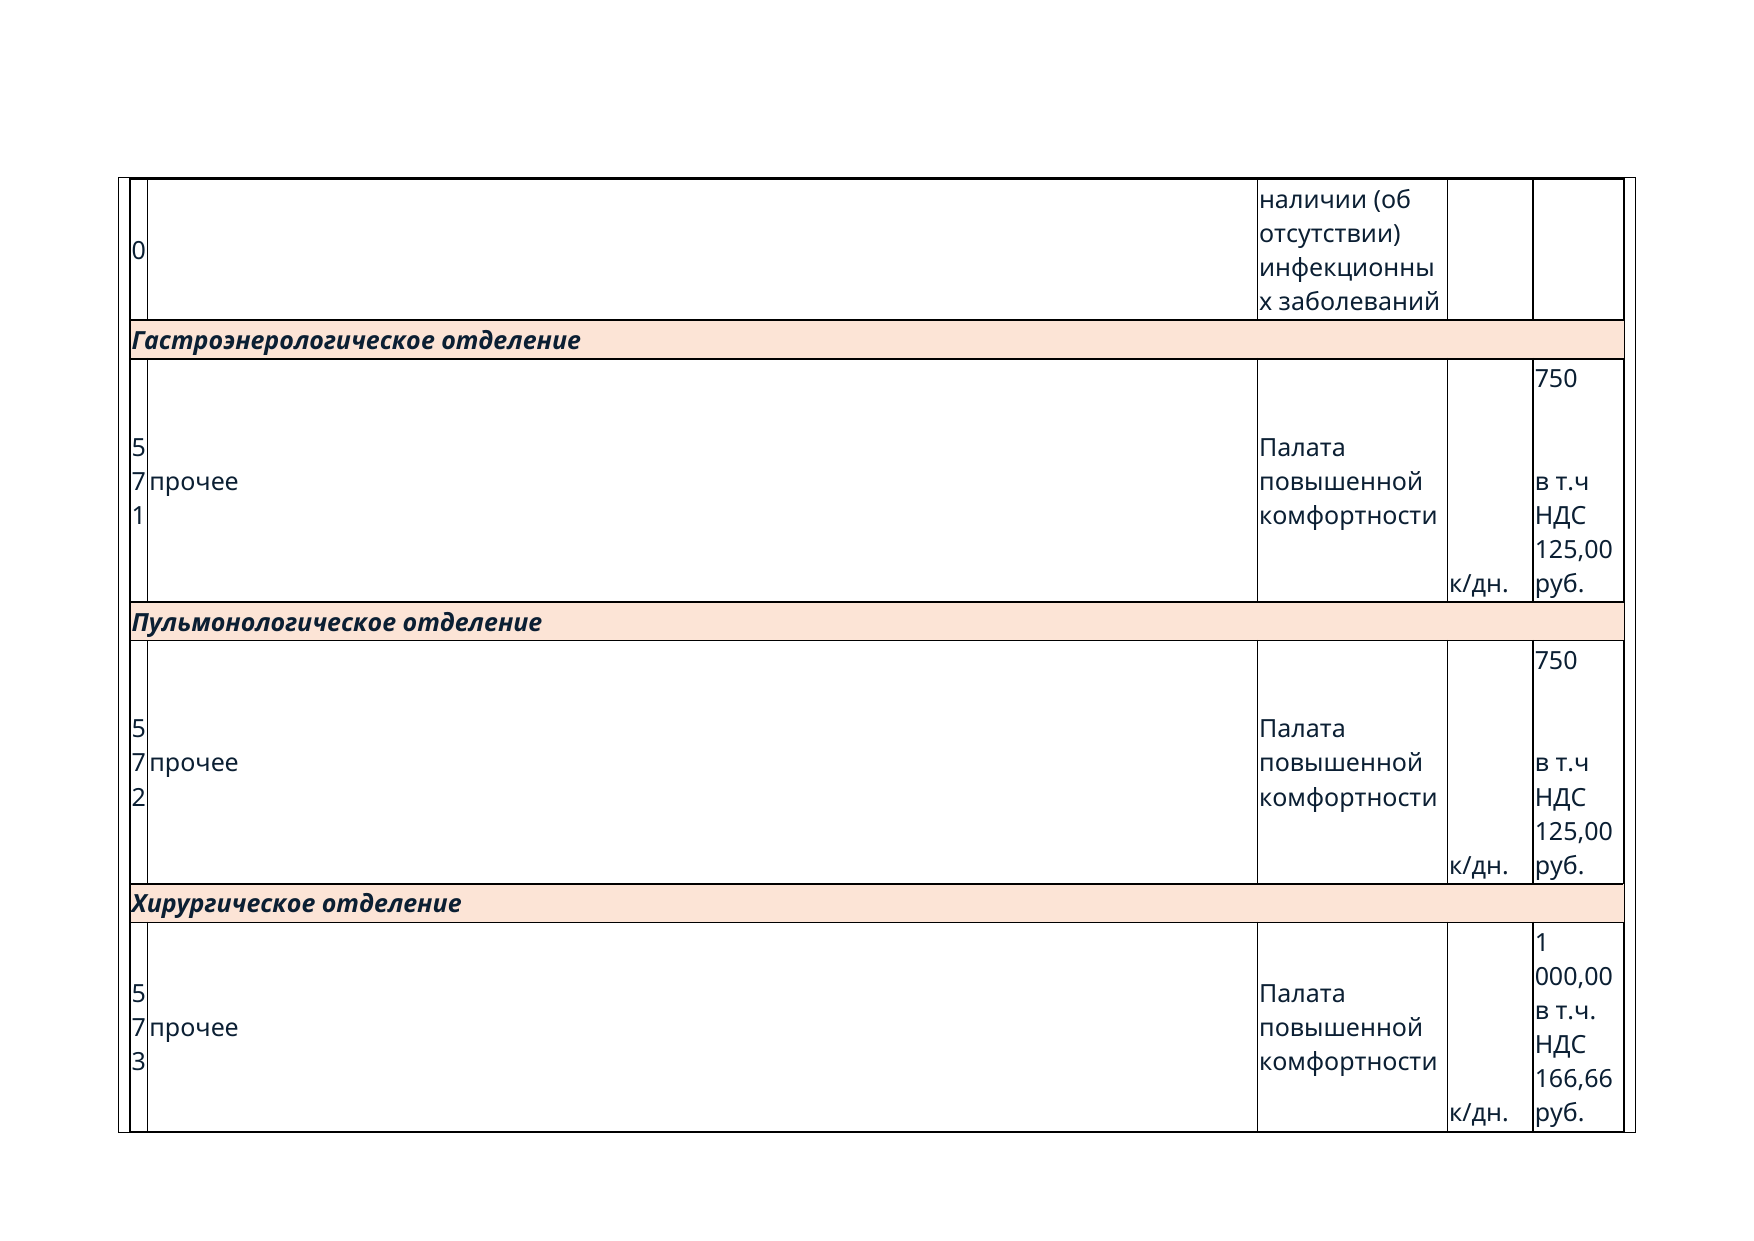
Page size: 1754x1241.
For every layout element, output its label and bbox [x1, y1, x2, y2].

table_header [131, 641, 147, 883]
table_header [1258, 180, 1447, 319]
table_header [1258, 360, 1447, 601]
table_header [1448, 180, 1532, 319]
table_header [1258, 641, 1447, 883]
table_header [131, 360, 147, 601]
table_header [119, 178, 129, 1132]
table_header [1258, 923, 1447, 1131]
table_header [148, 641, 1257, 883]
table_header [148, 180, 1257, 319]
table_header [148, 360, 1257, 601]
table_header [148, 923, 1257, 1131]
table_header [131, 180, 147, 319]
table_header [1625, 178, 1635, 1132]
table_header [131, 923, 147, 1131]
